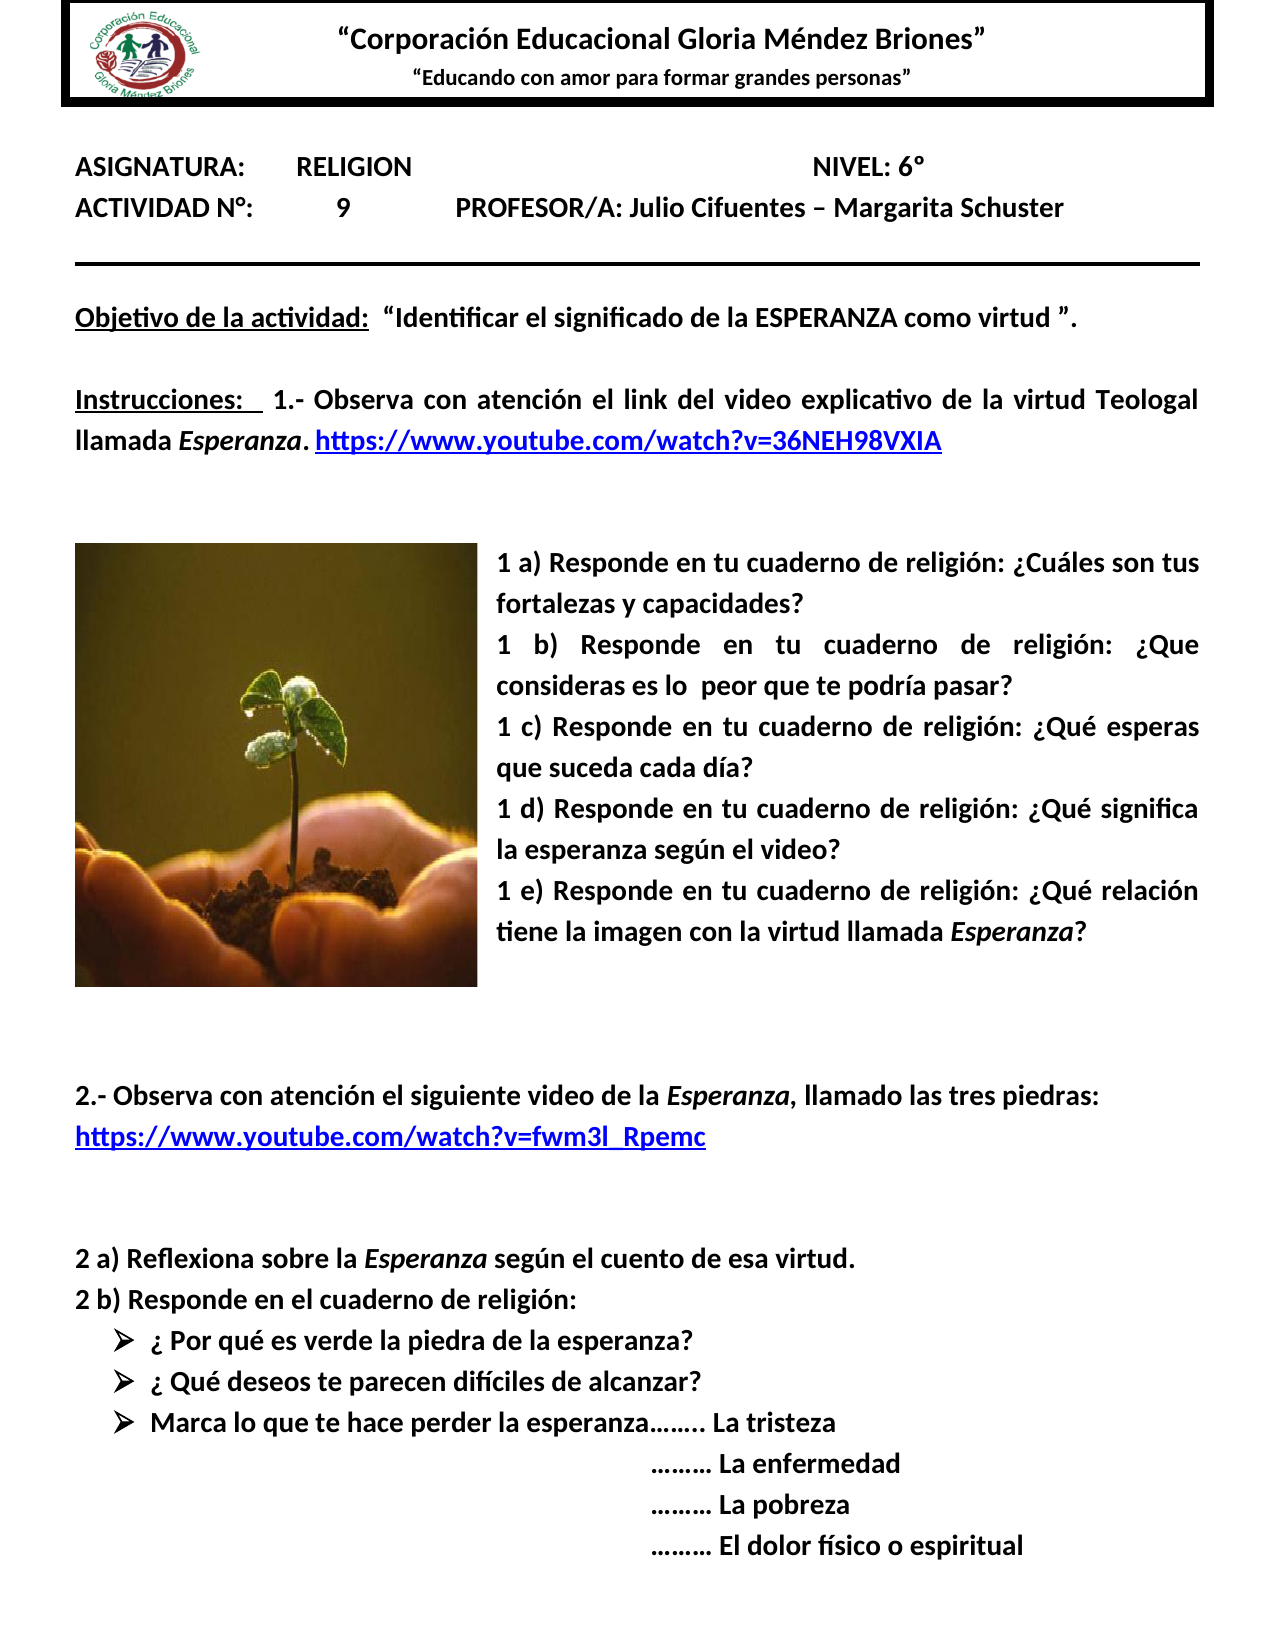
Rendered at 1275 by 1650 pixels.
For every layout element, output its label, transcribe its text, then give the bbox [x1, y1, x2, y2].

text 1 e) Responde en tu cuaderno de religión: ¿Qué relación tiene la imagen con la virtud llamada Esperanza? [478, 872, 1200, 948]
text 1 b) Responde en tu cuaderno de religión: ¿Que consideras es lo peor que te podría pasar? [478, 626, 1200, 703]
list ……… La enfermedad [150, 1445, 1200, 1481]
list ……… El dolor físico o espiritual [150, 1527, 1200, 1563]
list ¿ Qué deseos te parecen difíciles de alcanzar? [112, 1363, 1200, 1399]
text Objetivo de la actividad: “Identificar el significado de la ESPERANZA como virtud ”. [75, 299, 1200, 334]
picture [86, 10, 205, 97]
text 1 c) Responde en tu cuaderno de religión: ¿Qué esperas que suceda cada día? [478, 708, 1200, 785]
text 2 b) Responde en el cuaderno de religión: [75, 1281, 1200, 1317]
text 1 d) Responde en tu cuaderno de religión: ¿Qué significa la esperanza según el video? [478, 790, 1200, 867]
text ASIGNATURA: RELIGION NIVEL: 6º [75, 148, 1200, 184]
list ¿ Por qué es verde la piedra de la esperanza? [112, 1322, 1200, 1358]
picture [75, 543, 478, 987]
text 2.- Observa con atención el siguiente video de la Esperanza, llamado las tres piedras: [75, 1077, 1200, 1112]
text Instrucciones: 1.- Observa con atención el link del video explicativo de la virtud Teologal llamada Esperanza. https://www.youtube.com/watch?v=36NEH98VXIA [75, 381, 1200, 457]
text ACTIVIDAD N°: 9 PROFESOR/A: Julio Cifuentes – Margarita Schuster [75, 189, 1200, 225]
list ……… La pobreza [150, 1486, 1200, 1522]
text 2 a) Reflexiona sobre la Esperanza según el cuento de esa virtud. [75, 1240, 1200, 1276]
text 1 a) Responde en tu cuaderno de religión: ¿Cuáles son tus fortalezas y capacidades? [478, 544, 1200, 621]
list Marca lo que te hace perder la esperanza…….. La tristeza [112, 1404, 1200, 1440]
text https://www.youtube.com/watch?v=fwm3l_Rpemc [75, 1118, 1200, 1153]
